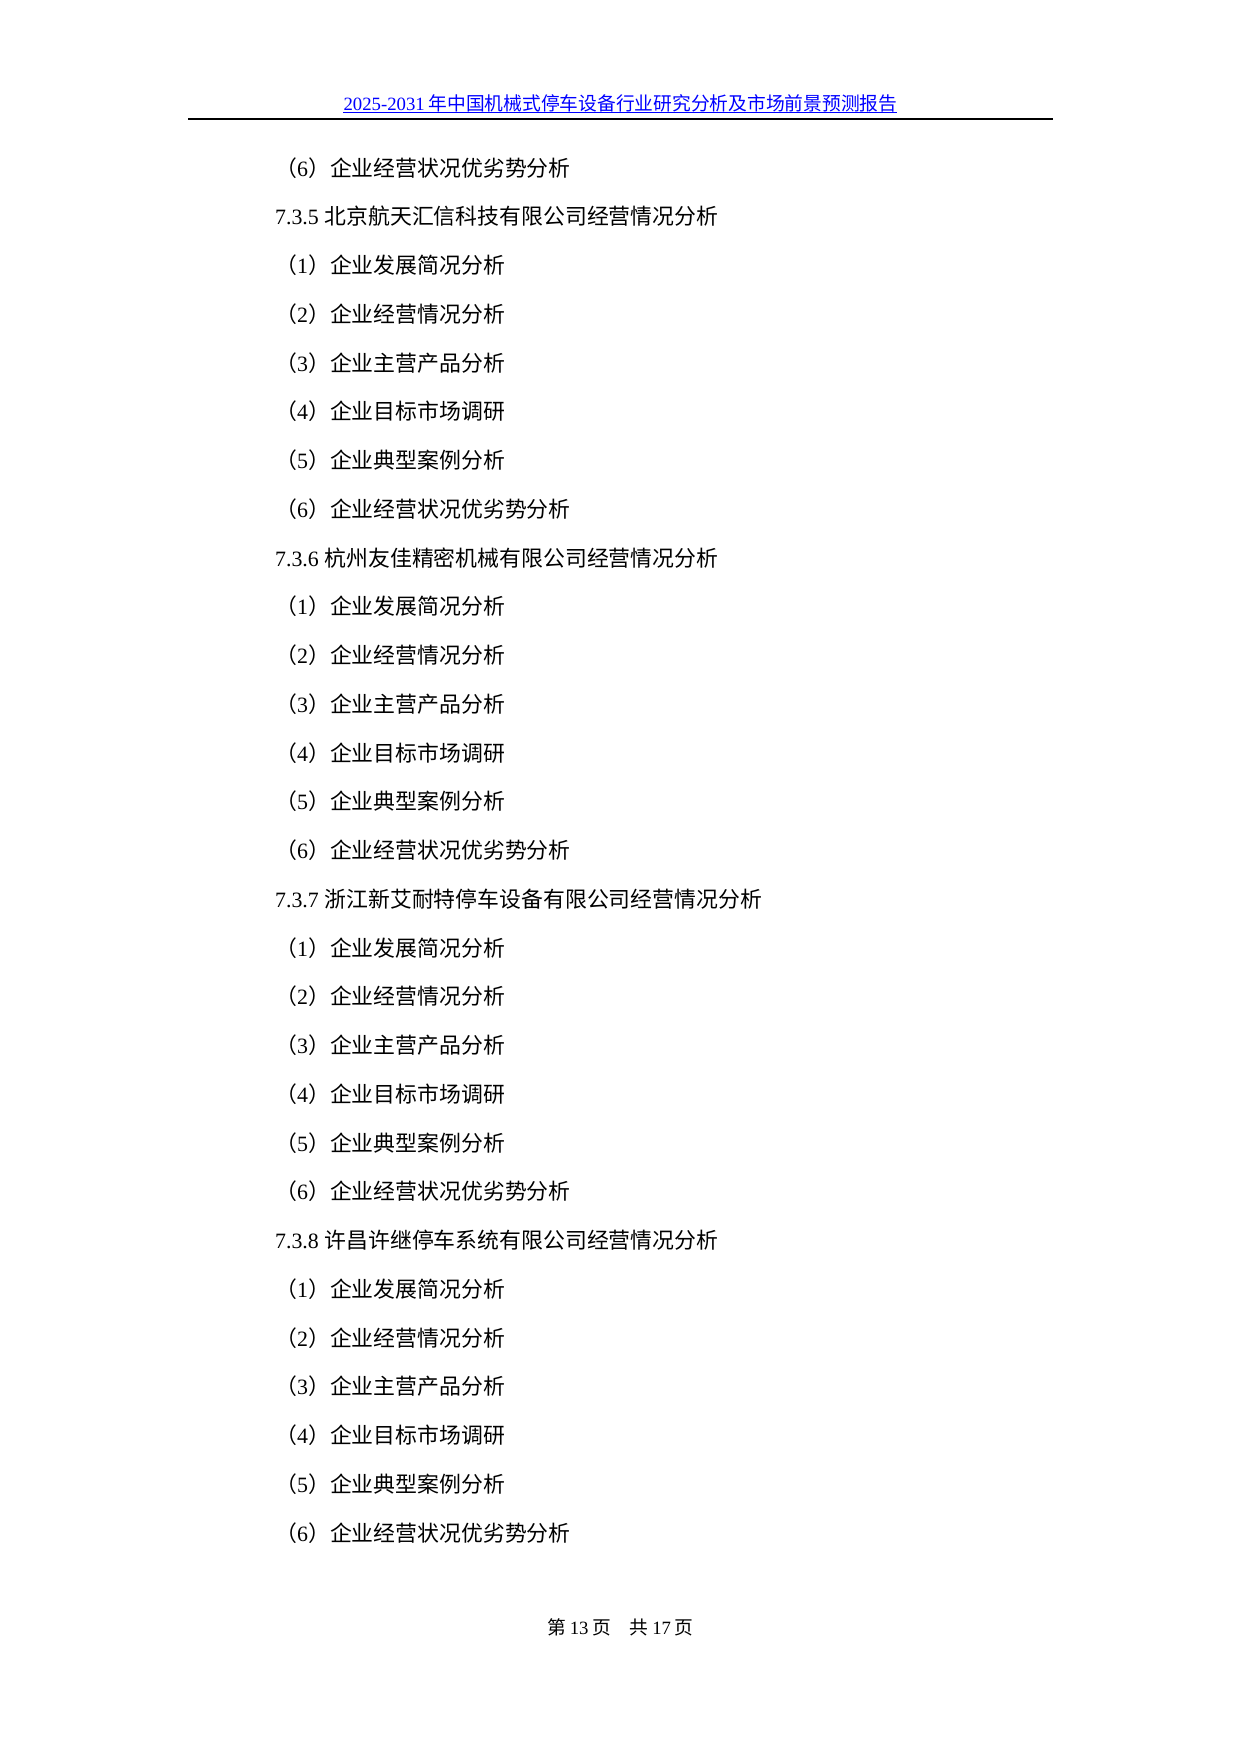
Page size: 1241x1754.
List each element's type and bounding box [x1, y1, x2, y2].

text [187, 150, 1053, 1548]
